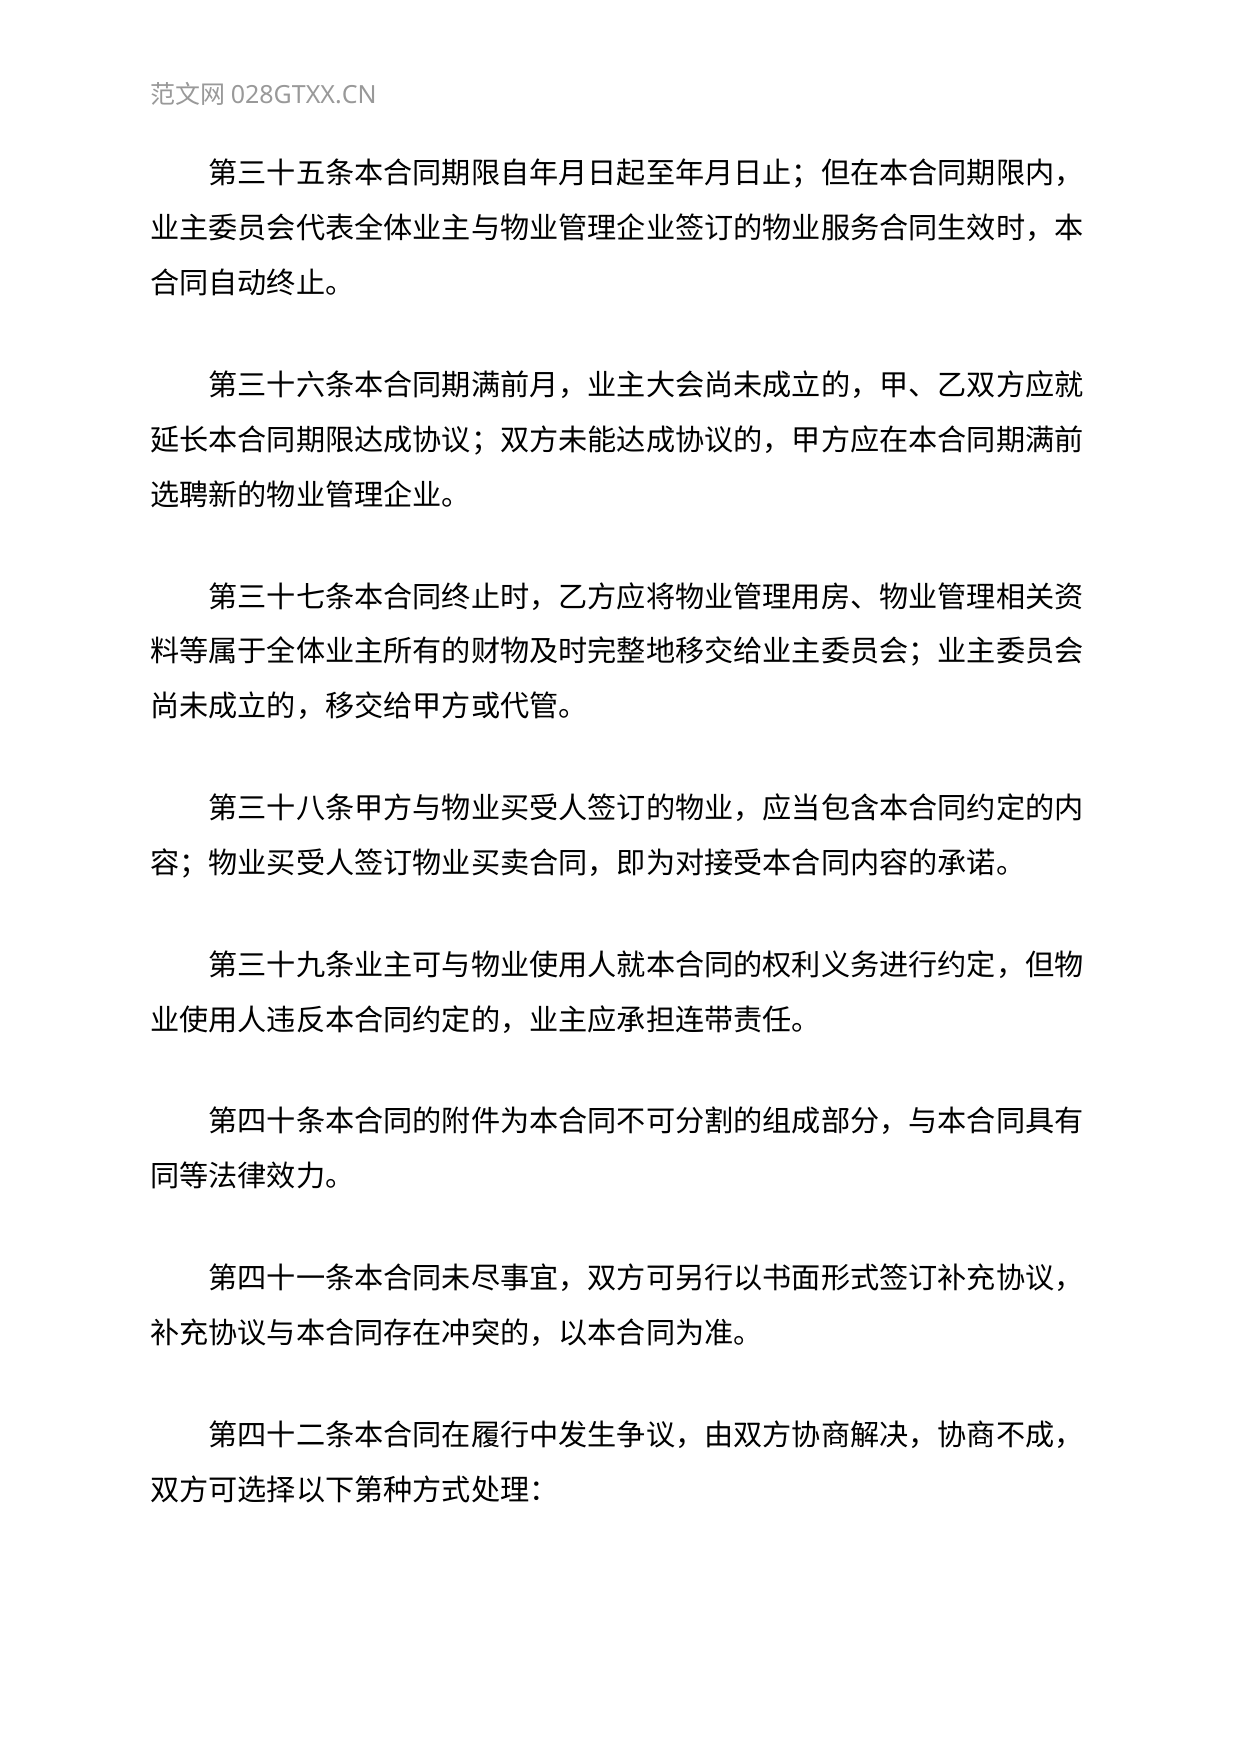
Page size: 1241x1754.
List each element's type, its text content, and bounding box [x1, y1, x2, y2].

text 第三十五条本合同期限自年月日起至年月日止；但在本合同期限内，业主委员会代表全体业主与物业管理企业签订的物业服务合同生效时，本合同自动终止。 [150, 150, 1090, 302]
text 第三十六条本合同期满前月，业主大会尚未成立的，甲、乙双方应就延长本合同期限达成协议；双方未能达成协议的，甲方应在本合同期满前选聘新的物业管理企业。 [150, 362, 1090, 514]
text 第三十七条本合同终止时，乙方应将物业管理用房、物业管理相关资料等属于全体业主所有的财物及时完整地移交给业主委员会；业主委员会尚未成立的，移交给甲方或代管。 [150, 573, 1090, 725]
text 第四十二条本合同在履行中发生争议，由双方协商解决，协商不成，双方可选择以下第种方式处理： [150, 1411, 1090, 1508]
text 第三十八条甲方与物业买受人签订的物业，应当包含本合同约定的内容；物业买受人签订物业买卖合同，即为对接受本合同内容的承诺。 [150, 785, 1090, 882]
text 第三十九条业主可与物业使用人就本合同的权利义务进行约定，但物业使用人违反本合同约定的，业主应承担连带责任。 [150, 941, 1090, 1038]
text 第四十一条本合同未尽事宜，双方可另行以书面形式签订补充协议，补充协议与本合同存在冲突的，以本合同为准。 [150, 1255, 1090, 1352]
text 第四十条本合同的附件为本合同不可分割的组成部分，与本合同具有同等法律效力。 [150, 1098, 1090, 1195]
